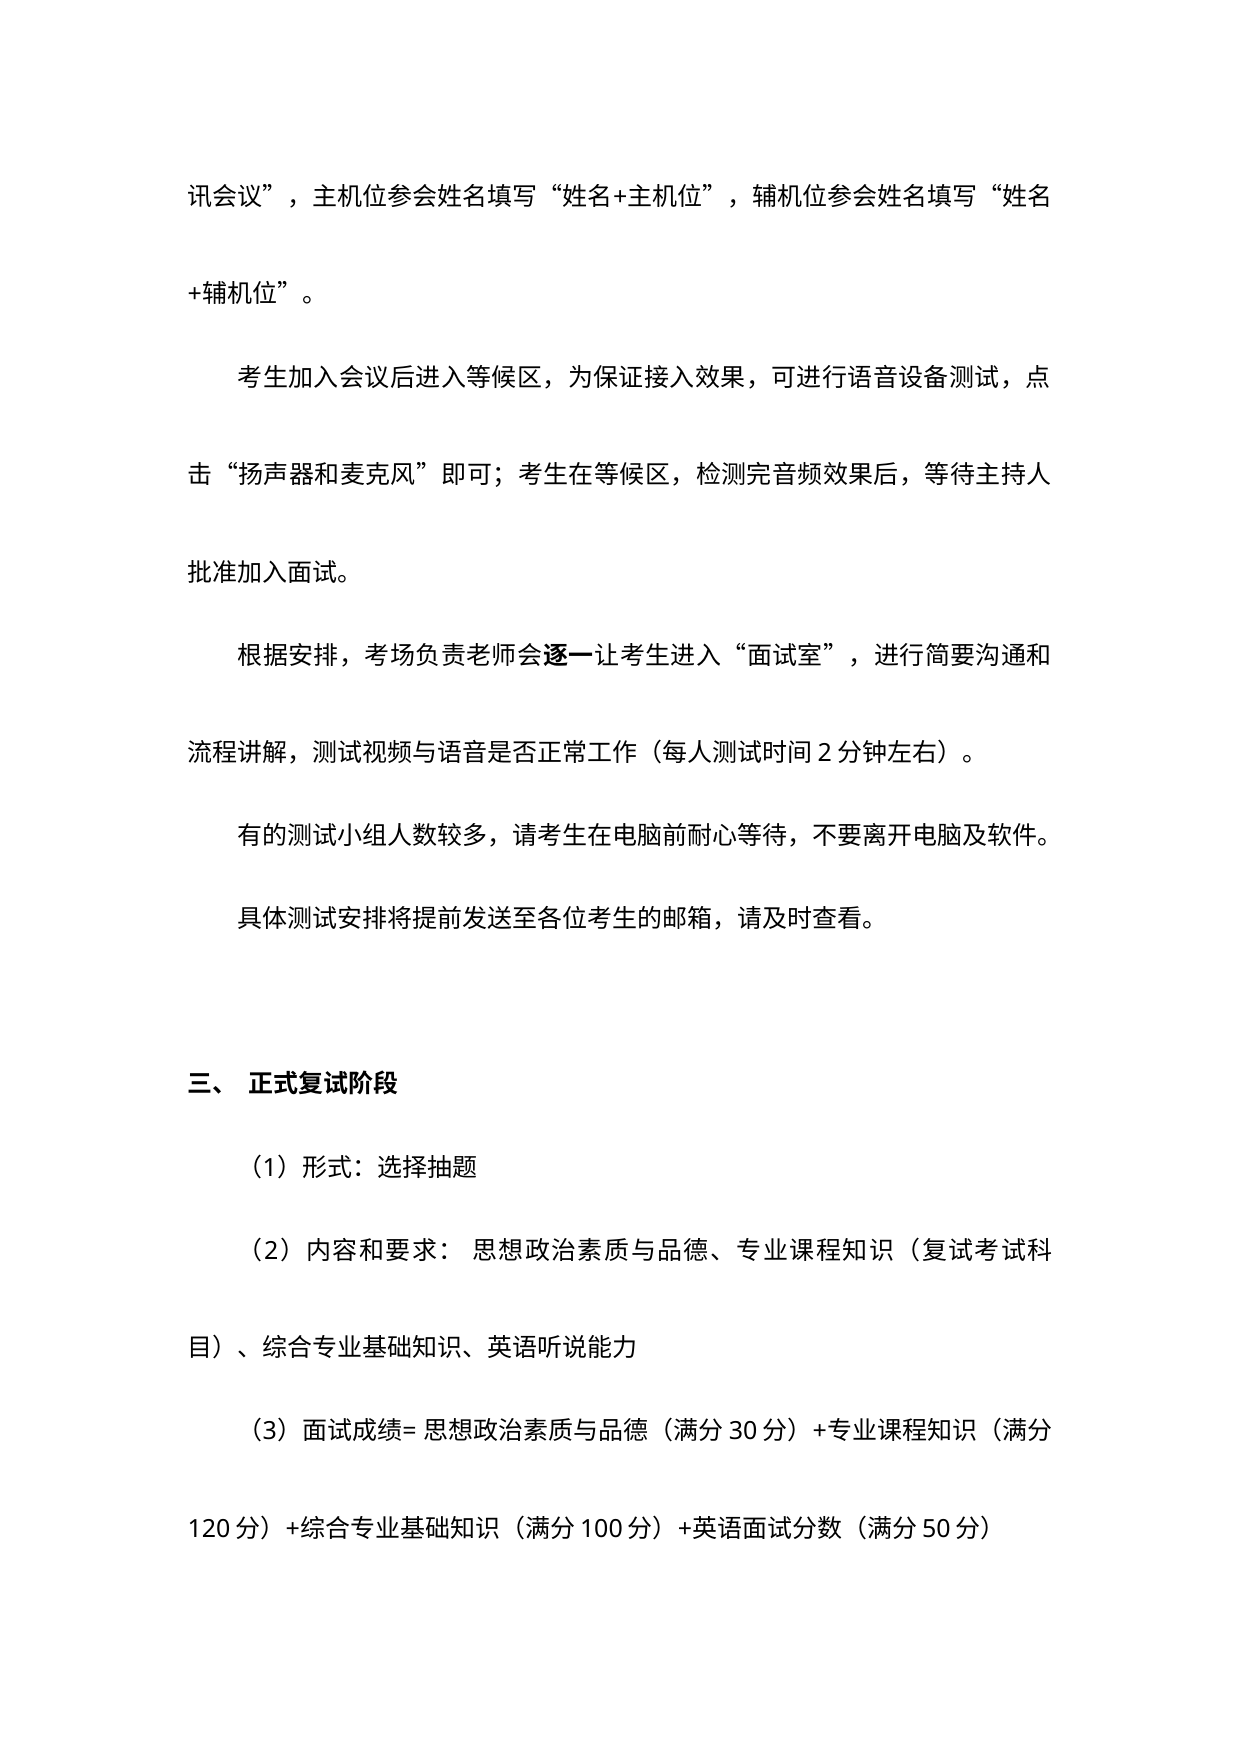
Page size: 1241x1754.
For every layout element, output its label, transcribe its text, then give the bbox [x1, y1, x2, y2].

text 考生加入会议后进入等候区，为保证接入效果，可进行语音设备测试，点击“扬声器和麦克风”即可；考生在等候区，检测完音频效果后，等待主持人批准加入面试。 [187, 343, 1053, 603]
text 具体测试安排将提前发送至各位考生的邮箱，请及时查看。 [187, 884, 1053, 949]
text 有的测试小组人数较多，请考生在电脑前耐心等待，不要离开电脑及软件。 [187, 801, 1053, 866]
text （1）形式：选择抽题 [187, 1133, 1053, 1198]
text 根据安排，考场负责老师会逐一让考生进入“面试室”，进行简要沟通和流程讲解，测试视频与语音是否正常工作（每人测试时间2分钟左右）。 [187, 621, 1053, 783]
text （2）内容和要求： 思想政治素质与品德、专业课程知识（复试考试科目）、综合专业基础知识、英语听说能力 [187, 1216, 1053, 1378]
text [187, 162, 1053, 324]
text 三、 正式复试阶段 [187, 1049, 1053, 1114]
text （3）面试成绩= 思想政治素质与品德（满分30分）+专业课程知识（满分120分）+综合专业基础知识（满分100分）+英语面试分数（满分50分） [187, 1396, 1053, 1559]
